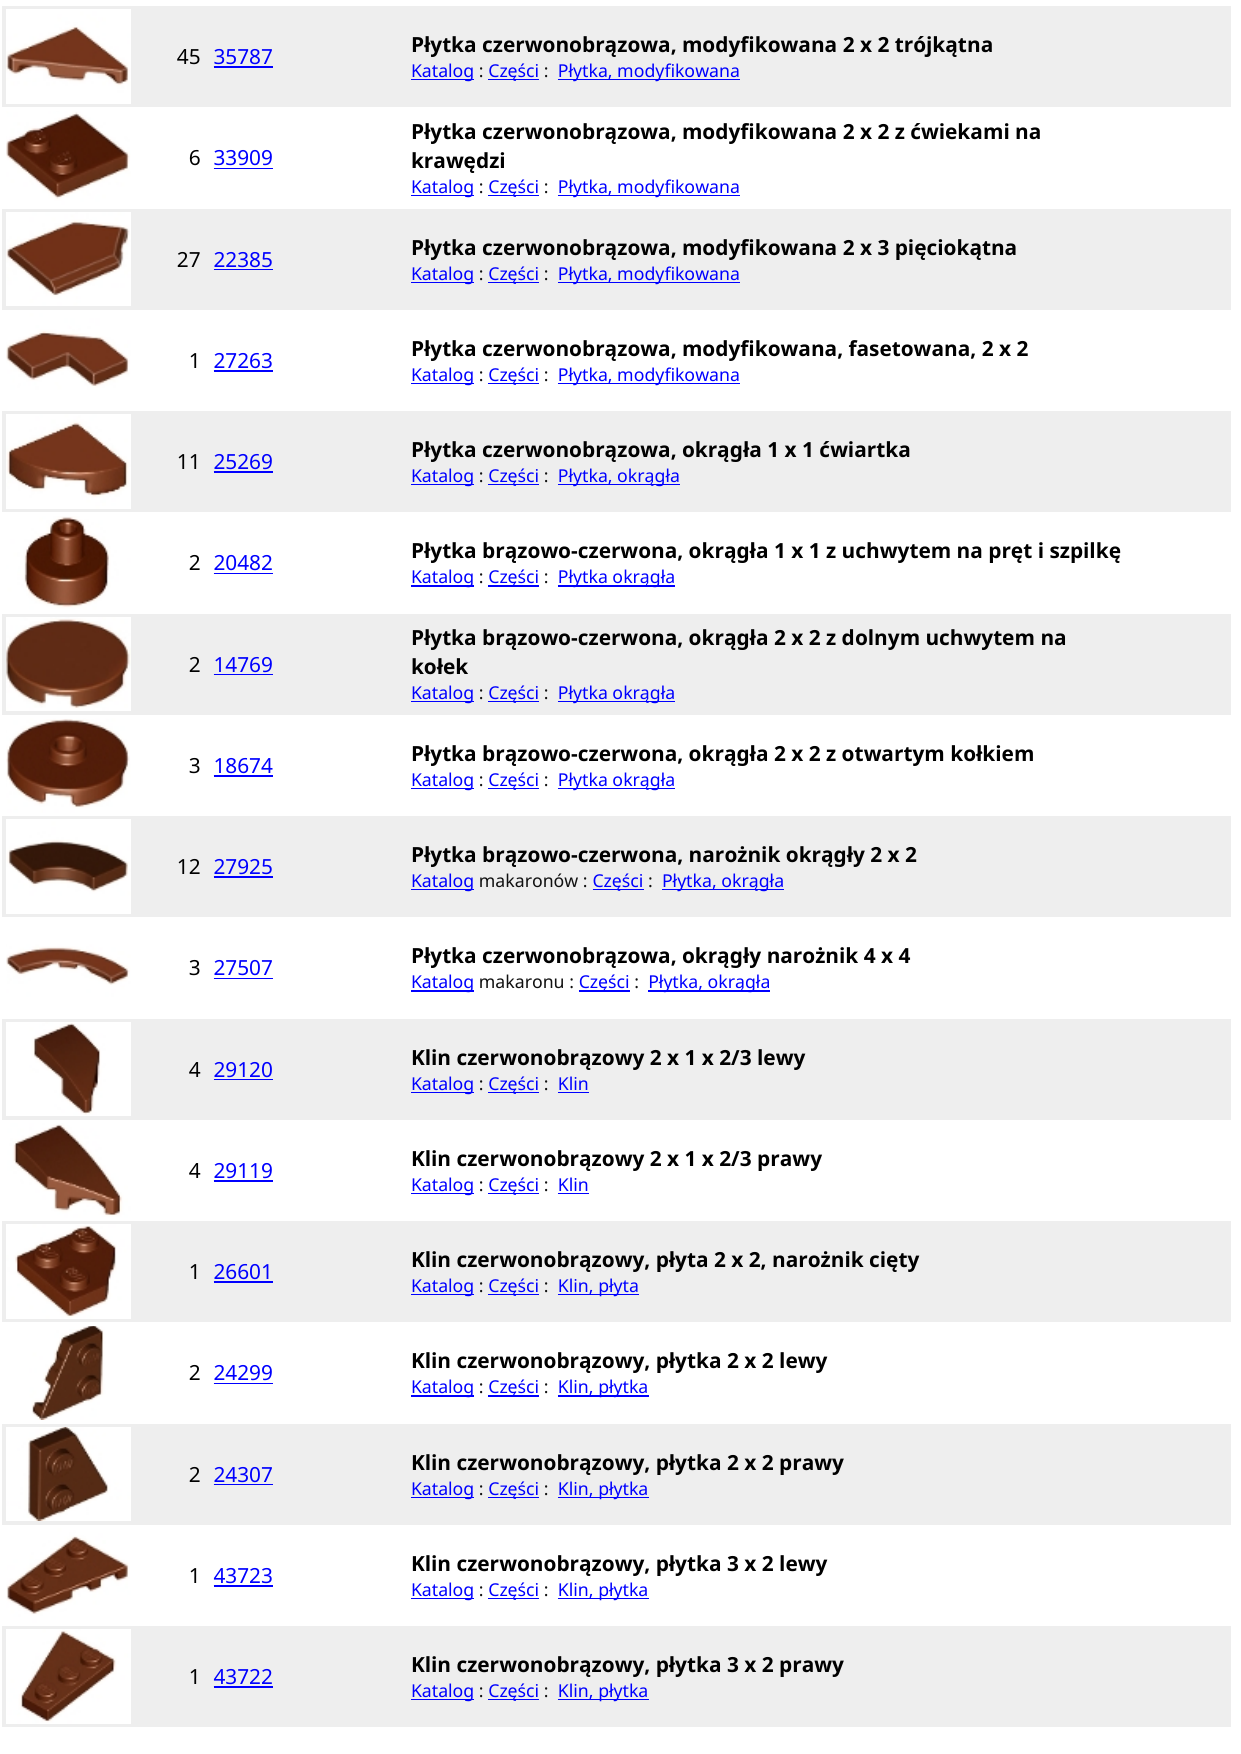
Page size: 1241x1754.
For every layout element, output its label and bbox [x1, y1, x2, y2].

picture [6, 9, 131, 104]
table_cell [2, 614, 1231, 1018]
picture [6, 1123, 131, 1218]
picture [6, 1629, 131, 1724]
picture [6, 1224, 131, 1319]
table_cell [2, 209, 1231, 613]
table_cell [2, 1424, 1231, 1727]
picture [6, 1022, 131, 1116]
picture [6, 1326, 131, 1420]
picture [6, 718, 131, 813]
picture [6, 921, 131, 1015]
picture [6, 1528, 131, 1623]
picture [6, 617, 131, 711]
picture [6, 212, 131, 306]
picture [6, 111, 131, 205]
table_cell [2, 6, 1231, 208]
picture [6, 819, 131, 914]
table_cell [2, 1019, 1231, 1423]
picture [6, 313, 131, 408]
picture [6, 1427, 131, 1521]
picture [6, 516, 131, 610]
picture [6, 414, 131, 509]
